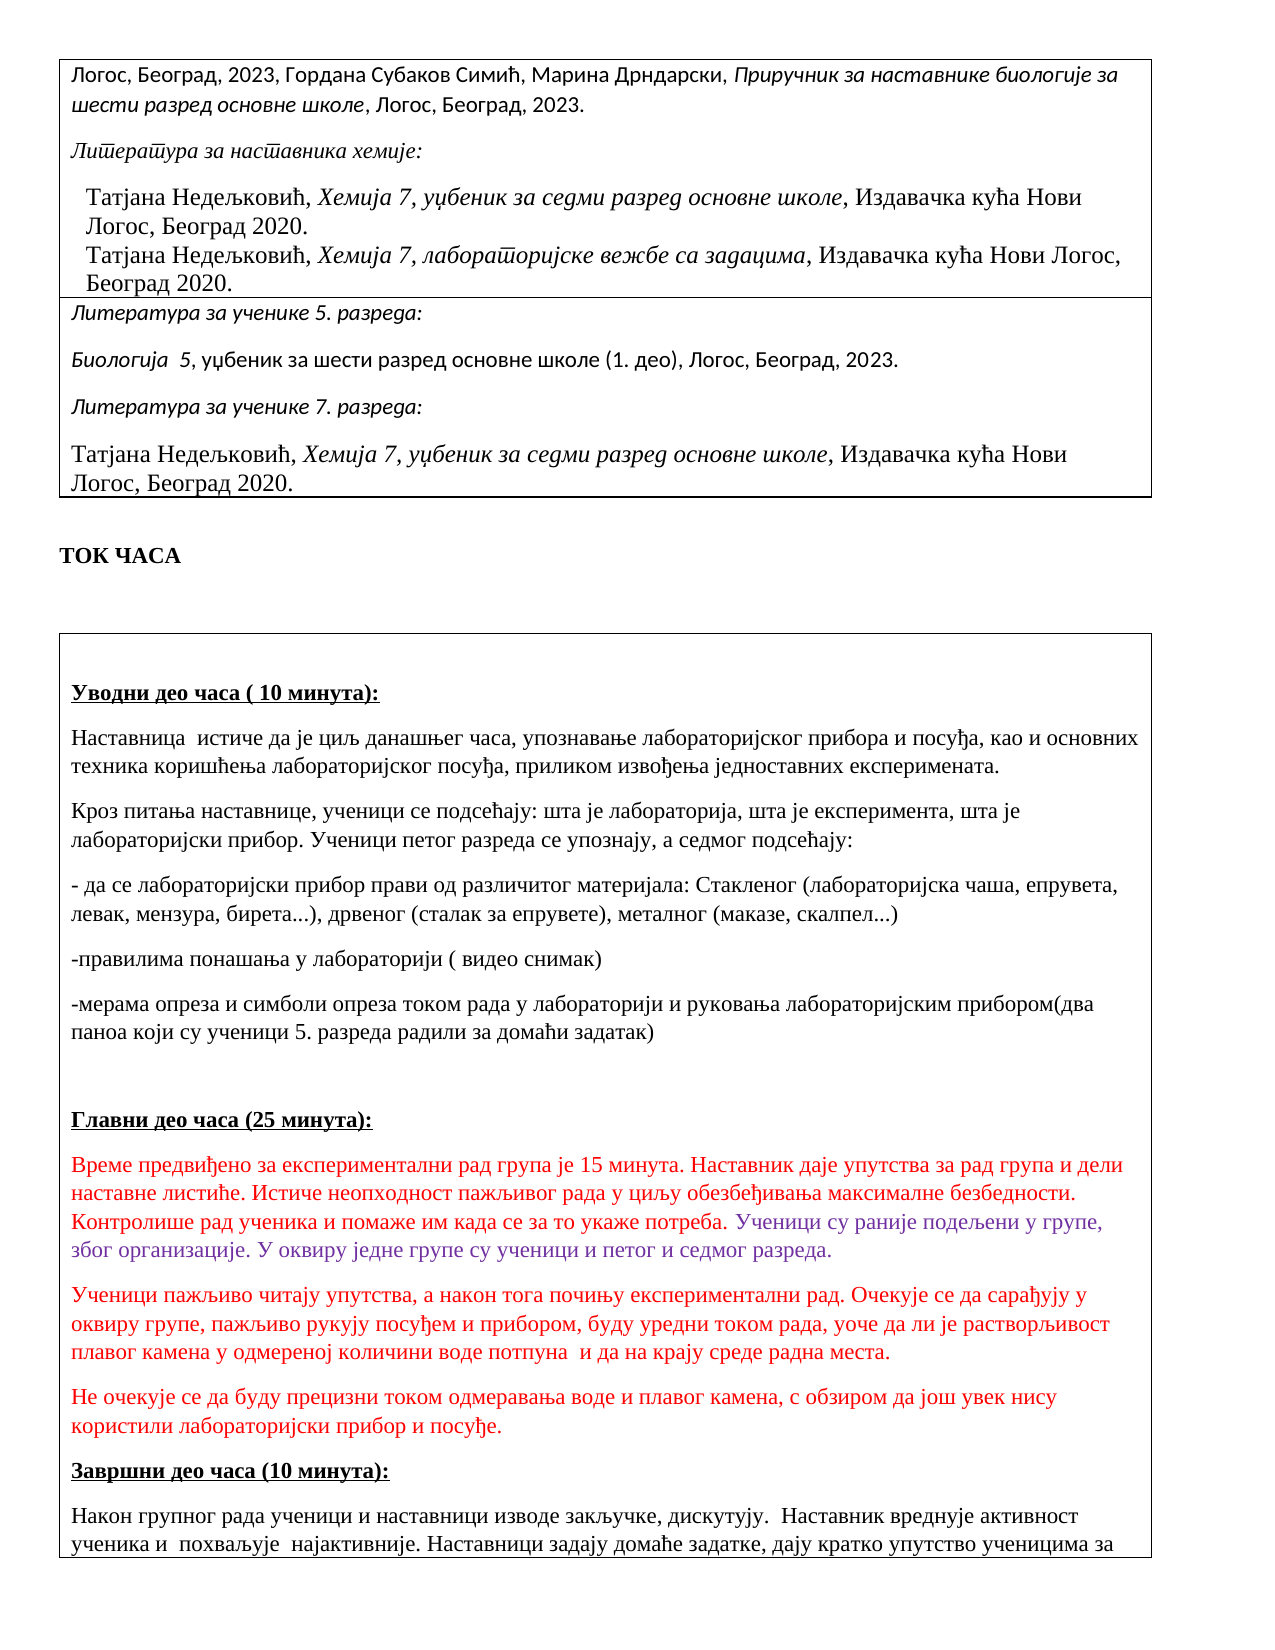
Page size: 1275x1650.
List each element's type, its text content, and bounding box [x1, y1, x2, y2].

table_cell Литература за ученике 5. разреда: Биологија 5, уџбеник за шести разред основне школе (1. део), Логос, Београд, 2023. Литература за ученике 7. разреда: Татјана Недељковић, Хемија 7, уџбеник за седми разред основне школе, Издавачка кућа Нови Логос, Београд 2020. [60, 298, 1151, 496]
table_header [60, 634, 1151, 1557]
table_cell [60, 60, 1151, 297]
text ТОК ЧАСА [59, 543, 1216, 569]
